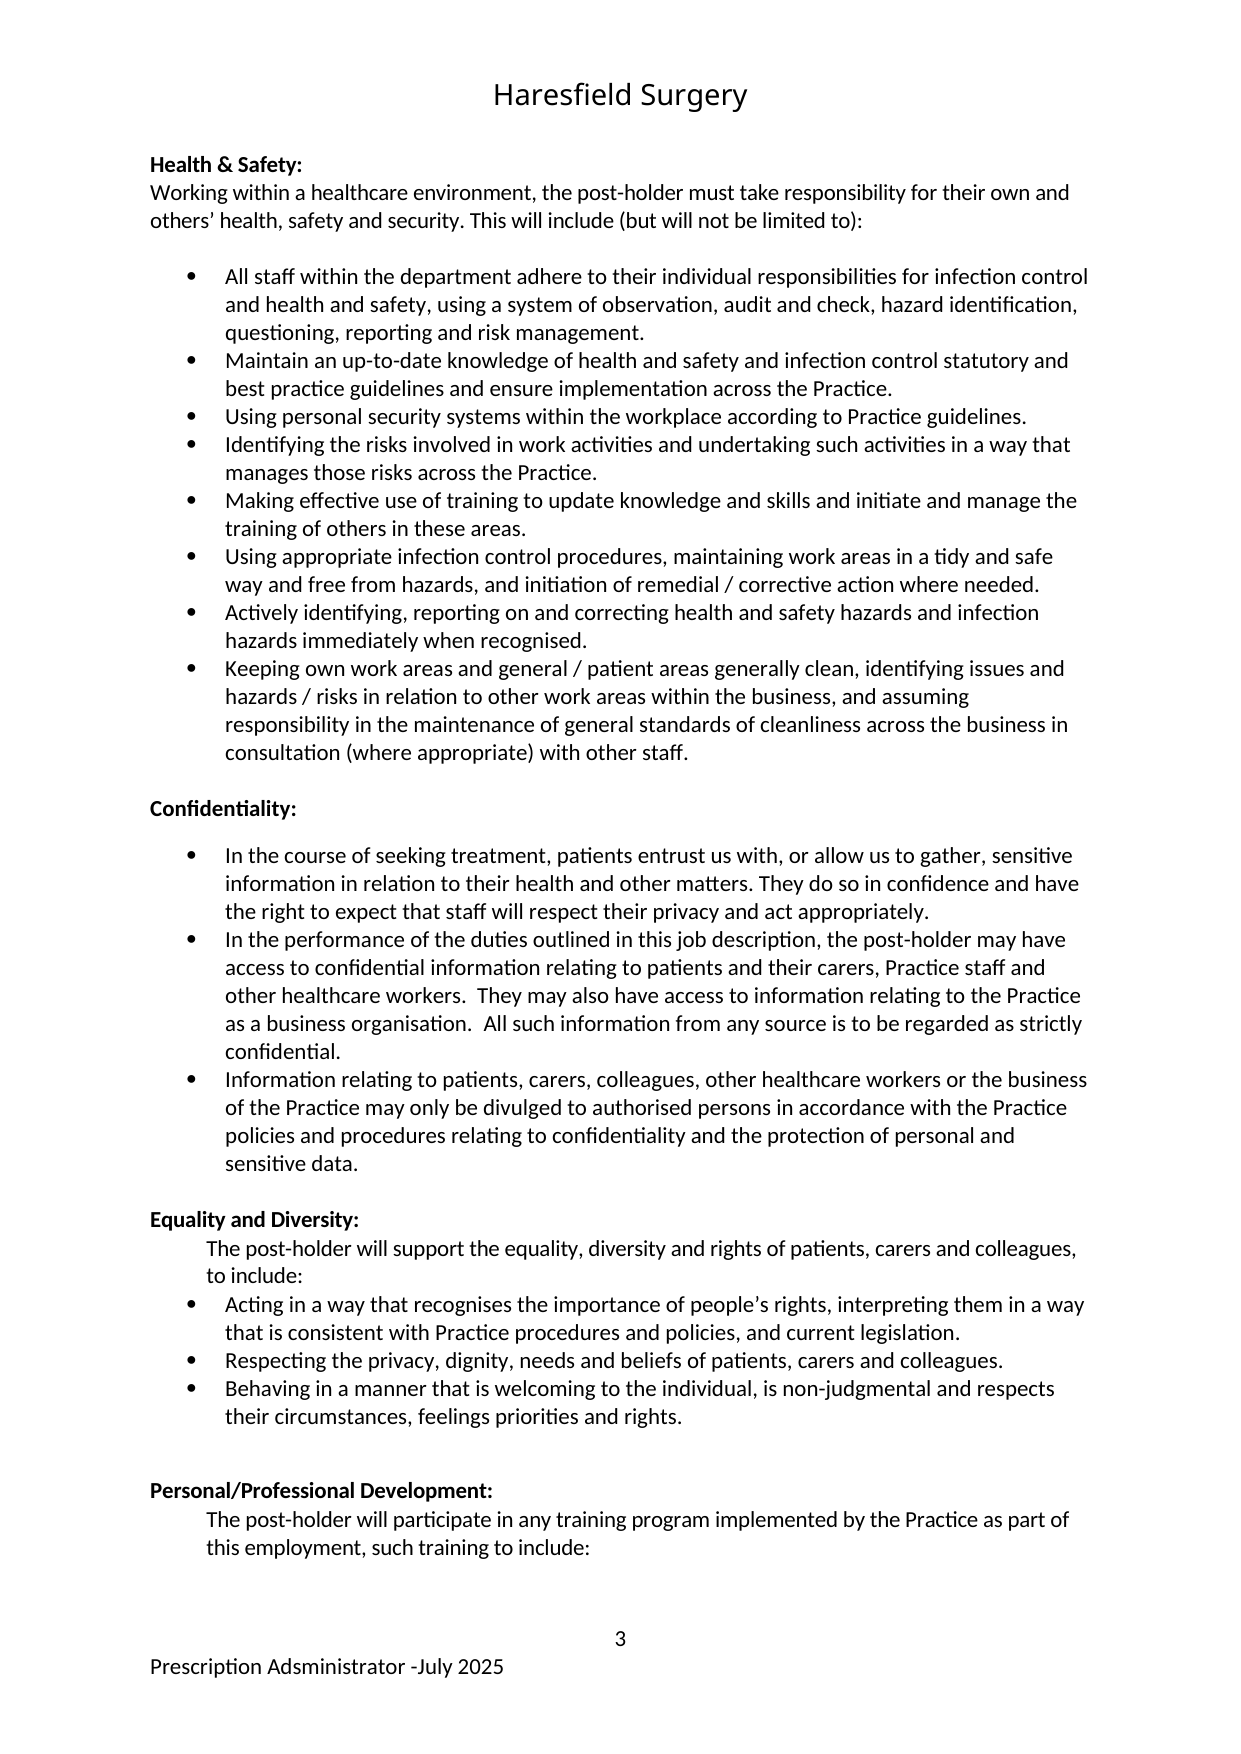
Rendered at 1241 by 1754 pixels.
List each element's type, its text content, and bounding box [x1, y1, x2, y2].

list Keeping own work areas and general / patient areas generally clean, identifying issues and hazards / risks in relation to other work areas within the business, and assuming responsibility in the maintenance of general standards of cleanliness across the business in consultation (where appropriate) with other staff. [187, 654, 1090, 766]
list Using personal security systems within the workplace according to Practice guidelines. [187, 402, 1090, 430]
list Acting in a way that recognises the importance of people’s rights, interpreting them in a way that is consistent with Practice procedures and policies, and current legislation. [187, 1290, 1090, 1346]
list Making effective use of training to update knowledge and skills and initiate and manage the training of others in these areas. [187, 486, 1090, 542]
list In the performance of the duties outlined in this job description, the post-holder may have access to confidential information relating to patients and their carers, Practice staff and other healthcare workers. They may also have access to information relating to the Practice as a business organisation. All such information from any source is to be regarded as strictly confidential. [187, 925, 1090, 1066]
text Working within a healthcare environment, the post-holder must take responsibility for their own and others’ health, safety and security. This will include (but will not be limited to): [150, 178, 1090, 234]
list In the course of seeking treatment, patients entrust us with, or allow us to gather, sensitive information in relation to their health and other matters. They do so in confidence and have the right to expect that staff will respect their privacy and act appropriately. [187, 841, 1090, 925]
list Respecting the privacy, dignity, needs and beliefs of patients, carers and colleagues. [187, 1346, 1090, 1374]
list Identifying the risks involved in work activities and undertaking such activities in a way that manages those risks across the Practice. [187, 430, 1090, 486]
text Health & Safety: [150, 150, 1090, 178]
text Personal/Professional Development: [150, 1477, 1090, 1505]
text The post-holder will support the equality, diversity and rights of patients, carers and colleagues, to include: [150, 1234, 1090, 1290]
list Maintain an up-to-date knowledge of health and safety and infection control statutory and best practice guidelines and ensure implementation across the Practice. [187, 346, 1090, 402]
list All staff within the department adhere to their individual responsibilities for infection control and health and safety, using a system of observation, audit and check, hazard identification, questioning, reporting and risk management. [187, 262, 1090, 346]
list Information relating to patients, carers, colleagues, other healthcare workers or the business of the Practice may only be divulged to authorised persons in accordance with the Practice policies and procedures relating to confidentiality and the protection of personal and sensitive data. [187, 1066, 1090, 1178]
text Confidentiality: [150, 794, 1090, 822]
list Using appropriate infection control procedures, maintaining work areas in a tidy and safe way and free from hazards, and initiation of remedial / corrective action where needed. [187, 542, 1090, 598]
list Behaving in a manner that is welcoming to the individual, is non-judgmental and respects their circumstances, feelings priorities and rights. [187, 1374, 1090, 1430]
list Actively identifying, reporting on and correcting health and safety hazards and infection hazards immediately when recognised. [187, 598, 1090, 654]
text The post-holder will participate in any training program implemented by the Practice as part of this employment, such training to include: [150, 1505, 1090, 1561]
text Equality and Diversity: [150, 1206, 1090, 1234]
